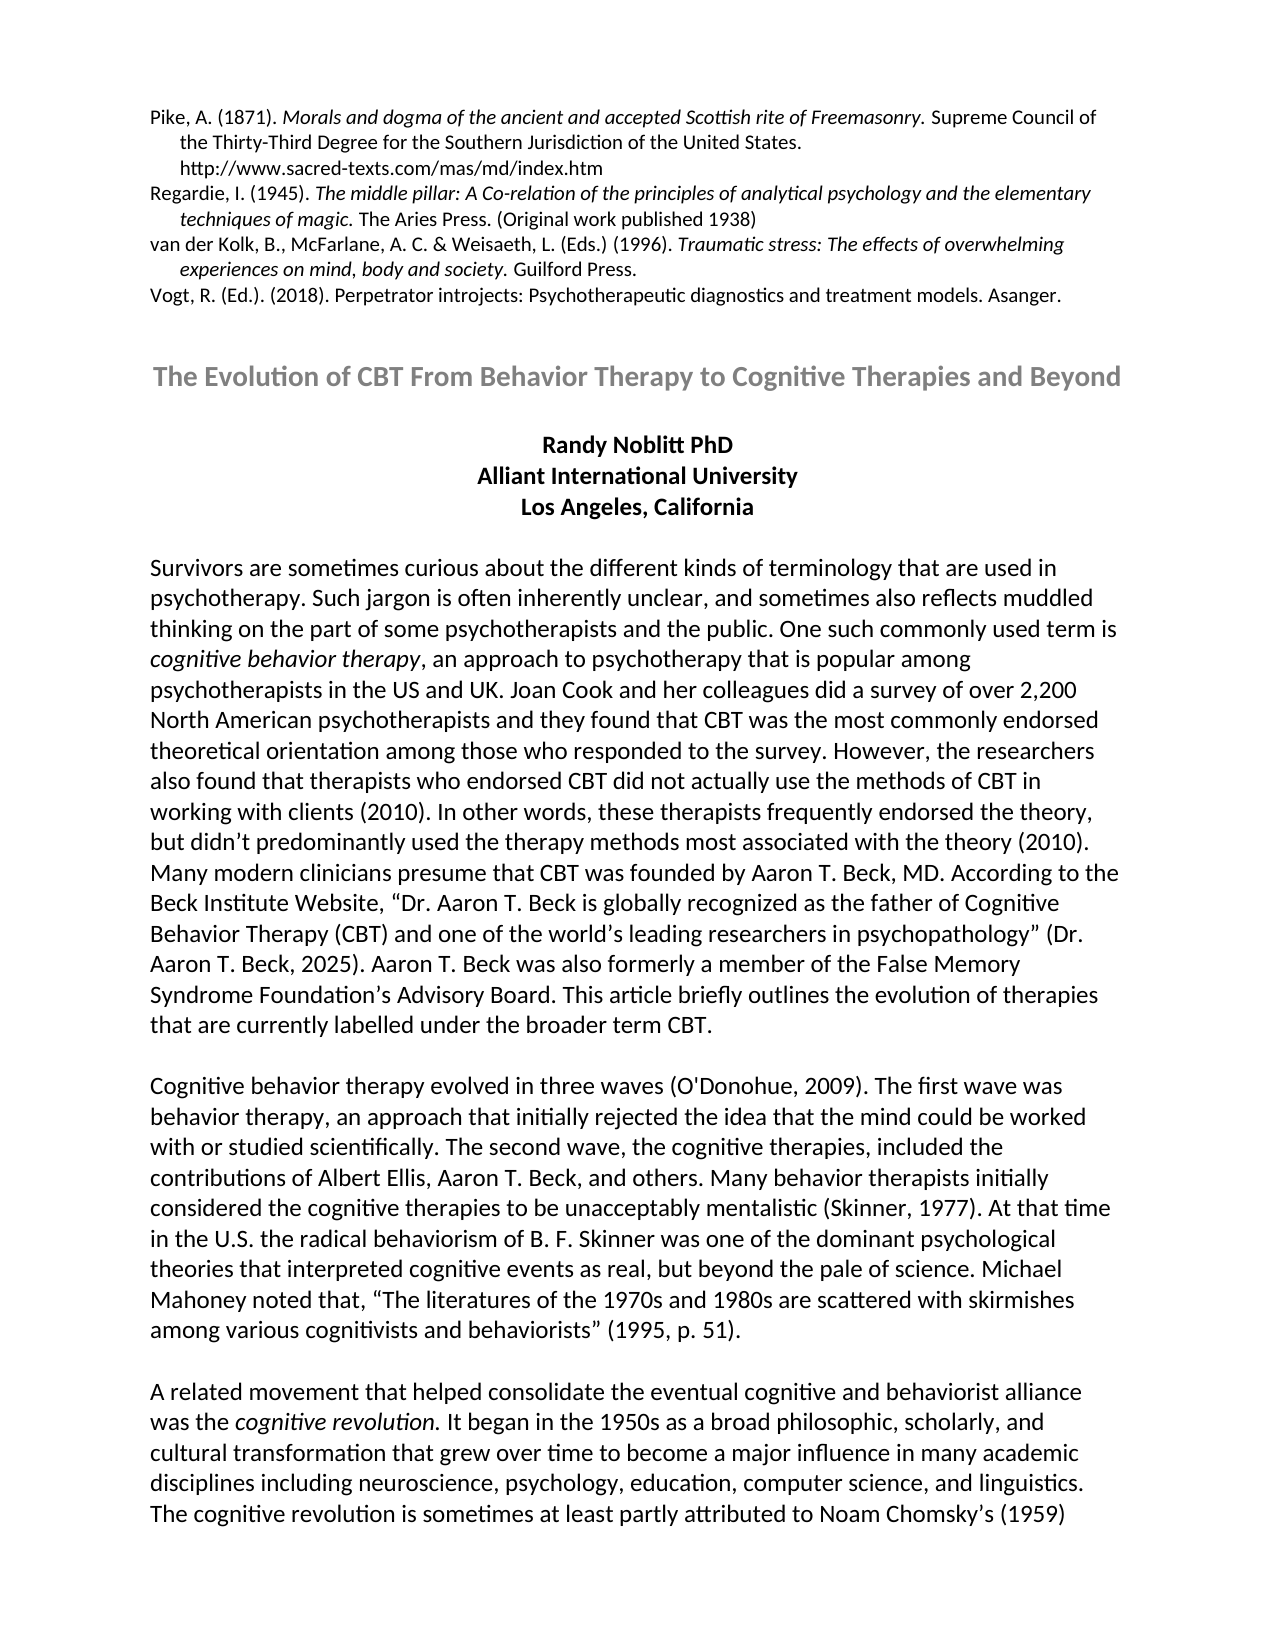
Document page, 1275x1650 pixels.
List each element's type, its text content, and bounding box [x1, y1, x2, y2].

text The Evolution of CBT From Behavior Therapy to Cognitive Therapies and Beyond [150, 358, 1125, 429]
text van der Kolk, B., McFarlane, A. C. & Weisaeth, L. (Eds.) (1996). Traumatic stress: The effects of overwhelming experiences on mind, body and society. Guilford Press. [150, 231, 1125, 282]
text Vogt, R. (Ed.). (2018). Perpetrator introjects: Psychotherapeutic diagnostics and treatment models. Asanger. [150, 282, 1125, 307]
text Randy Noblitt PhD [150, 429, 1125, 460]
text Pike, A. (1871). Morals and dogma of the ancient and accepted Scottish rite of Freemasonry. Supreme Council of the Thirty-Third Degree for the Southern Jurisdiction of the United States. http://www.sacred-texts.com/mas/md/index.htm [150, 104, 1125, 180]
text Regardie, I. (1945). The middle pillar: A Co-relation of the principles of analytical psychology and the elementary techniques of magic. The Aries Press. (Original work published 1938) [150, 180, 1125, 231]
text Survivors are sometimes curious about the different kinds of terminology that are used in psychotherapy. Such jargon is often inherently unclear, and sometimes also reflects muddled thinking on the part of some psychotherapists and the public. One such commonly used term is cognitive behavior therapy, an approach to psychotherapy that is popular among psychotherapists in the US and UK. Joan Cook and her colleagues did a survey of over 2,200 North American psychotherapists and they found that CBT was the most commonly endorsed theoretical orientation among those who responded to the survey. However, the researchers also found that therapists who endorsed CBT did not actually use the methods of CBT in working with clients (2010). In other words, these therapists frequently endorsed the theory, but didn’t predominantly used the therapy methods most associated with the theory (2010). Many modern clinicians presume that CBT was founded by Aaron T. Beck, MD. According to the Beck Institute Website, “Dr. Aaron T. Beck is globally recognized as the father of Cognitive Behavior Therapy (CBT) and one of the world’s leading researchers in psychopathology” (Dr. Aaron T. Beck, 2025). Aaron T. Beck was also formerly a member of the False Memory Syndrome Foundation’s Advisory Board. This article briefly outlines the evolution of therapies that are currently labelled under the broader term CBT. [150, 552, 1125, 1040]
text Alliant International University [150, 460, 1125, 491]
text Cognitive behavior therapy evolved in three waves (O'Donohue, 2009). The first wave was behavior therapy, an approach that initially rejected the idea that the mind could be worked with or studied scientifically. The second wave, the cognitive therapies, included the contributions of Albert Ellis, Aaron T. Beck, and others. Many behavior therapists initially considered the cognitive therapies to be unacceptably mentalistic (Skinner, 1977). At that time in the U.S. the radical behaviorism of B. F. Skinner was one of the dominant psychological theories that interpreted cognitive events as real, but beyond the pale of science. Michael Mahoney noted that, “The literatures of the 1970s and 1980s are scattered with skirmishes among various cognitivists and behaviorists” (1995, p. 51). [150, 1071, 1125, 1345]
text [150, 1376, 1125, 1528]
text Los Angeles, California [150, 491, 1125, 521]
